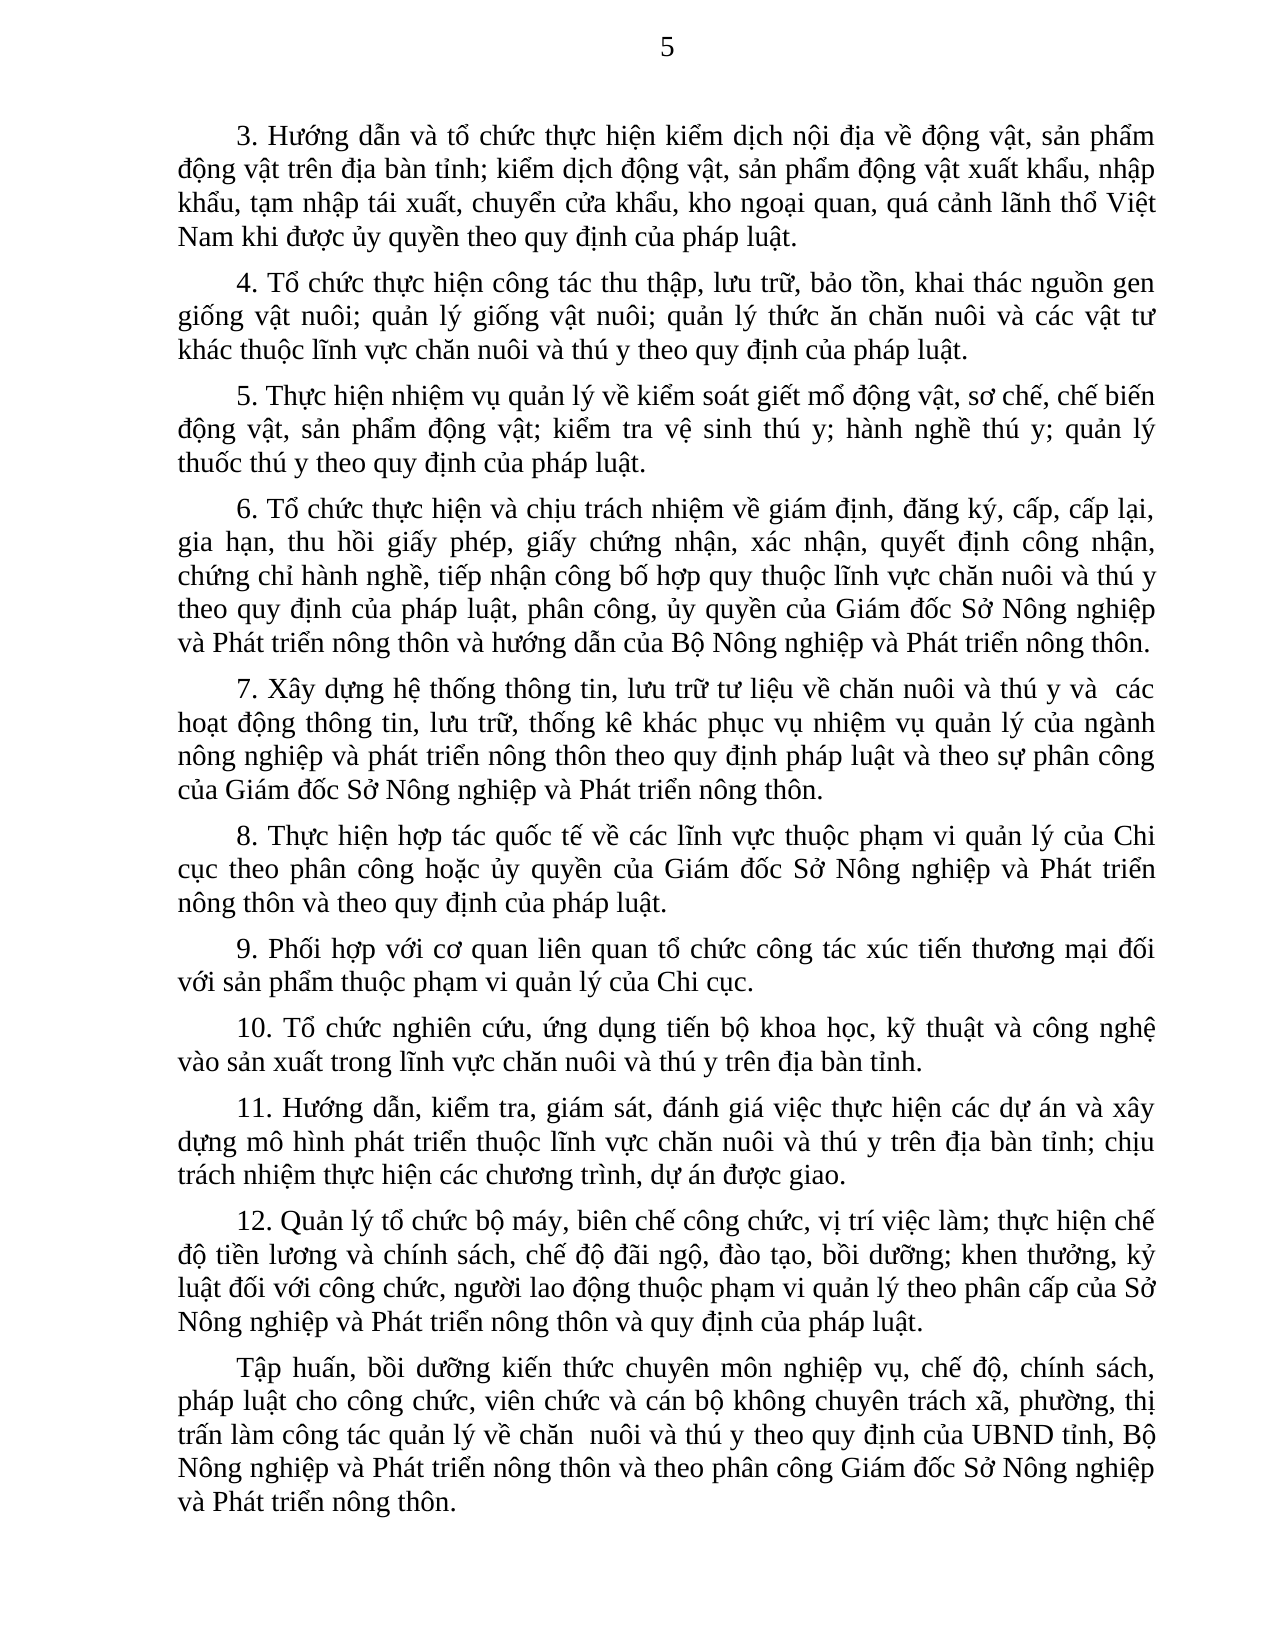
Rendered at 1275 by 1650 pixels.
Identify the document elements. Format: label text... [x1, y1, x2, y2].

text 5. Thực hiện nhiệm vụ quản lý về kiểm soát giết mổ động vật, sơ chế, chế biến động vật, sản phẩm động vật; kiểm tra vệ sinh thú y; hành nghề thú y; quản lý thuốc thú y theo quy định của pháp luật. [177, 378, 1157, 478]
text 9. Phối hợp với cơ quan liên quan tổ chức công tác xúc tiến thương mại đối với sản phẩm thuộc phạm vi quản lý của Chi cục. [177, 931, 1157, 998]
text 4. Tổ chức thực hiện công tác thu thập, lưu trữ, bảo tồn, khai thác nguồn gen giống vật nuôi; quản lý giống vật nuôi; quản lý thức ăn chăn nuôi và các vật tư khác thuộc lĩnh vực chăn nuôi và thú y theo quy định của pháp luật. [177, 265, 1157, 365]
text Tập huấn, bồi dưỡng kiến thức chuyên môn nghiệp vụ, chế độ, chính sách, pháp luật cho công chức, viên chức và cán bộ không chuyên trách xã, phường, thị trấn làm công tác quản lý về chăn nuôi và thú y theo quy định của UBND tỉnh, Bộ Nông nghiệp và Phát triển nông thôn và theo phân công Giám đốc Sở Nông nghiệp và Phát triển nông thôn. [177, 1350, 1157, 1518]
text 12. Quản lý tổ chức bộ máy, biên chế công chức, vị trí việc làm; thực hiện chế độ tiền lương và chính sách, chế độ đãi ngộ, đào tạo, bồi dưỡng; khen thưởng, kỷ luật đối với công chức, người lao động thuộc phạm vi quản lý theo phân cấp của Sở Nông nghiệp và Phát triển nông thôn và quy định của pháp luật. [177, 1203, 1157, 1337]
text 10. Tổ chức nghiên cứu, ứng dụng tiến bộ khoa học, kỹ thuật và công nghệ vào sản xuất trong lĩnh vực chăn nuôi và thú y trên địa bàn tỉnh. [177, 1011, 1157, 1078]
text 3. Hướng dẫn và tổ chức thực hiện kiểm dịch nội địa về động vật, sản phẩm động vật trên địa bàn tỉnh; kiểm dịch động vật, sản phẩm động vật xuất khẩu, nhập khẩu, tạm nhập tái xuất, chuyển cửa khẩu, kho ngoại quan, quá cảnh lãnh thổ Việt Nam khi được ủy quyền theo quy định của pháp luật. [177, 118, 1157, 252]
text 11. Hướng dẫn, kiểm tra, giám sát, đánh giá việc thực hiện các dự án và xây dựng mô hình phát triển thuộc lĩnh vực chăn nuôi và thú y trên địa bàn tỉnh; chịu trách nhiệm thực hiện các chương trình, dự án được giao. [177, 1090, 1157, 1191]
text 8. Thực hiện hợp tác quốc tế về các lĩnh vực thuộc phạm vi quản lý của Chi cục theo phân công hoặc ủy quyền của Giám đốc Sở Nông nghiệp và Phát triển nông thôn và theo quy định của pháp luật. [177, 818, 1157, 918]
text 7. Xây dựng hệ thống thông tin, lưu trữ tư liệu về chăn nuôi và thú y và các hoạt động thông tin, lưu trữ, thống kê khác phục vụ nhiệm vụ quản lý của ngành nông nghiệp và phát triển nông thôn theo quy định pháp luật và theo sự phân công của Giám đốc Sở Nông nghiệp và Phát triển nông thôn. [177, 671, 1157, 805]
text 6. Tổ chức thực hiện và chịu trách nhiệm về giám định, đăng ký, cấp, cấp lại, gia hạn, thu hồi giấy phép, giấy chứng nhận, xác nhận, quyết định công nhận, chứng chỉ hành nghề, tiếp nhận công bố hợp quy thuộc lĩnh vực chăn nuôi và thú y theo quy định của pháp luật, phân công, ủy quyền của Giám đốc Sở Nông nghiệp và Phát triển nông thôn và hướng dẫn của Bộ Nông nghiệp và Phát triển nông thôn. [177, 491, 1157, 659]
